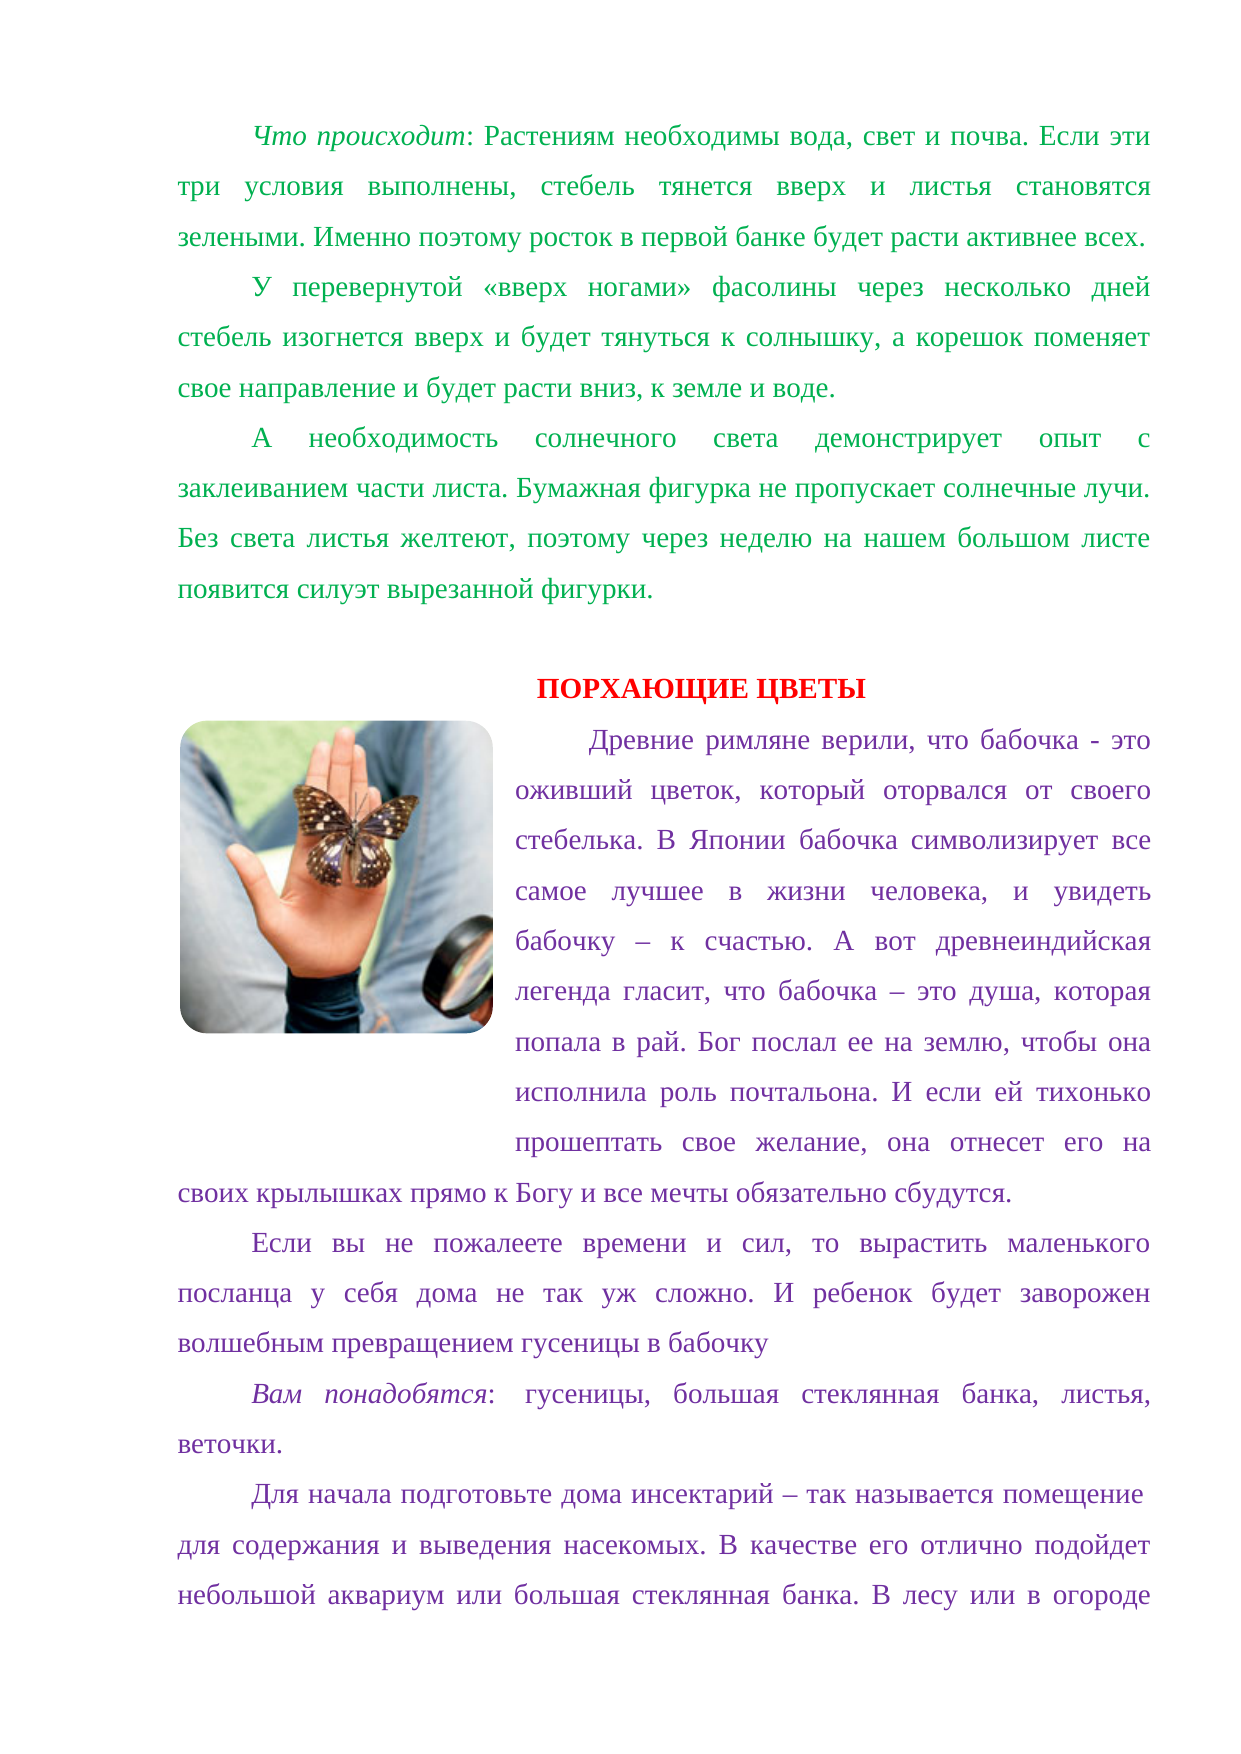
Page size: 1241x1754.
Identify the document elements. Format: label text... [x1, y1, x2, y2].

text Что происходит: Растениям необходимы вода, свет и почва. Если эти три условия выполнены, стебель тянется вверх и листья становятся зелеными. Именно поэтому росток в первой банке будет расти активнее всех. [177, 118, 1152, 252]
text У перевернутой «вверх ногами» фасолины через несколько дней стебель изогнется вверх и будет тянуться к солнышку, а корешок поменяет свое направление и будет расти вниз, к земле и воде. [177, 269, 1152, 403]
picture [180, 720, 493, 1034]
text А необходимость солнечного света демонстрирует опыт с заклеиванием части листа. Бумажная фигурка не пропускает солнечные лучи. Без света листья желтеют, поэтому через неделю на нашем большом листе появится силуэт вырезанной фигурки. [177, 420, 1152, 604]
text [177, 1477, 1152, 1611]
subtitle ПОРХАЮЩИЕ ЦВЕТЫ [177, 672, 1152, 705]
text Вам понадобятся: гусеницы, большая стеклянная банка, листья, веточки. [177, 1376, 1152, 1460]
text Если вы не пожалеете времени и сил, то вырастить маленького посланца у себя дома не так уж сложно. И ребенок будет заворожен волшебным превращением гусеницы в бабочку [177, 1225, 1152, 1359]
text Древние римляне верили, что бабочка - это оживший цветок, который оторвался от своего стебелька. В Японии бабочка символизирует все самое лучшее в жизни человека, и увидеть бабочку – к счастью. А вот древнеиндийская легенда гласит, что бабочка – это душа, которая попала в рай. Бог послал ее на землю, чтобы она исполнила роль почтальона. И если ей тихонько прошептать свое желание, она отнесет его на своих крылышках прямо к Богу и все мечты обязательно сбудутся. [177, 722, 1152, 1208]
